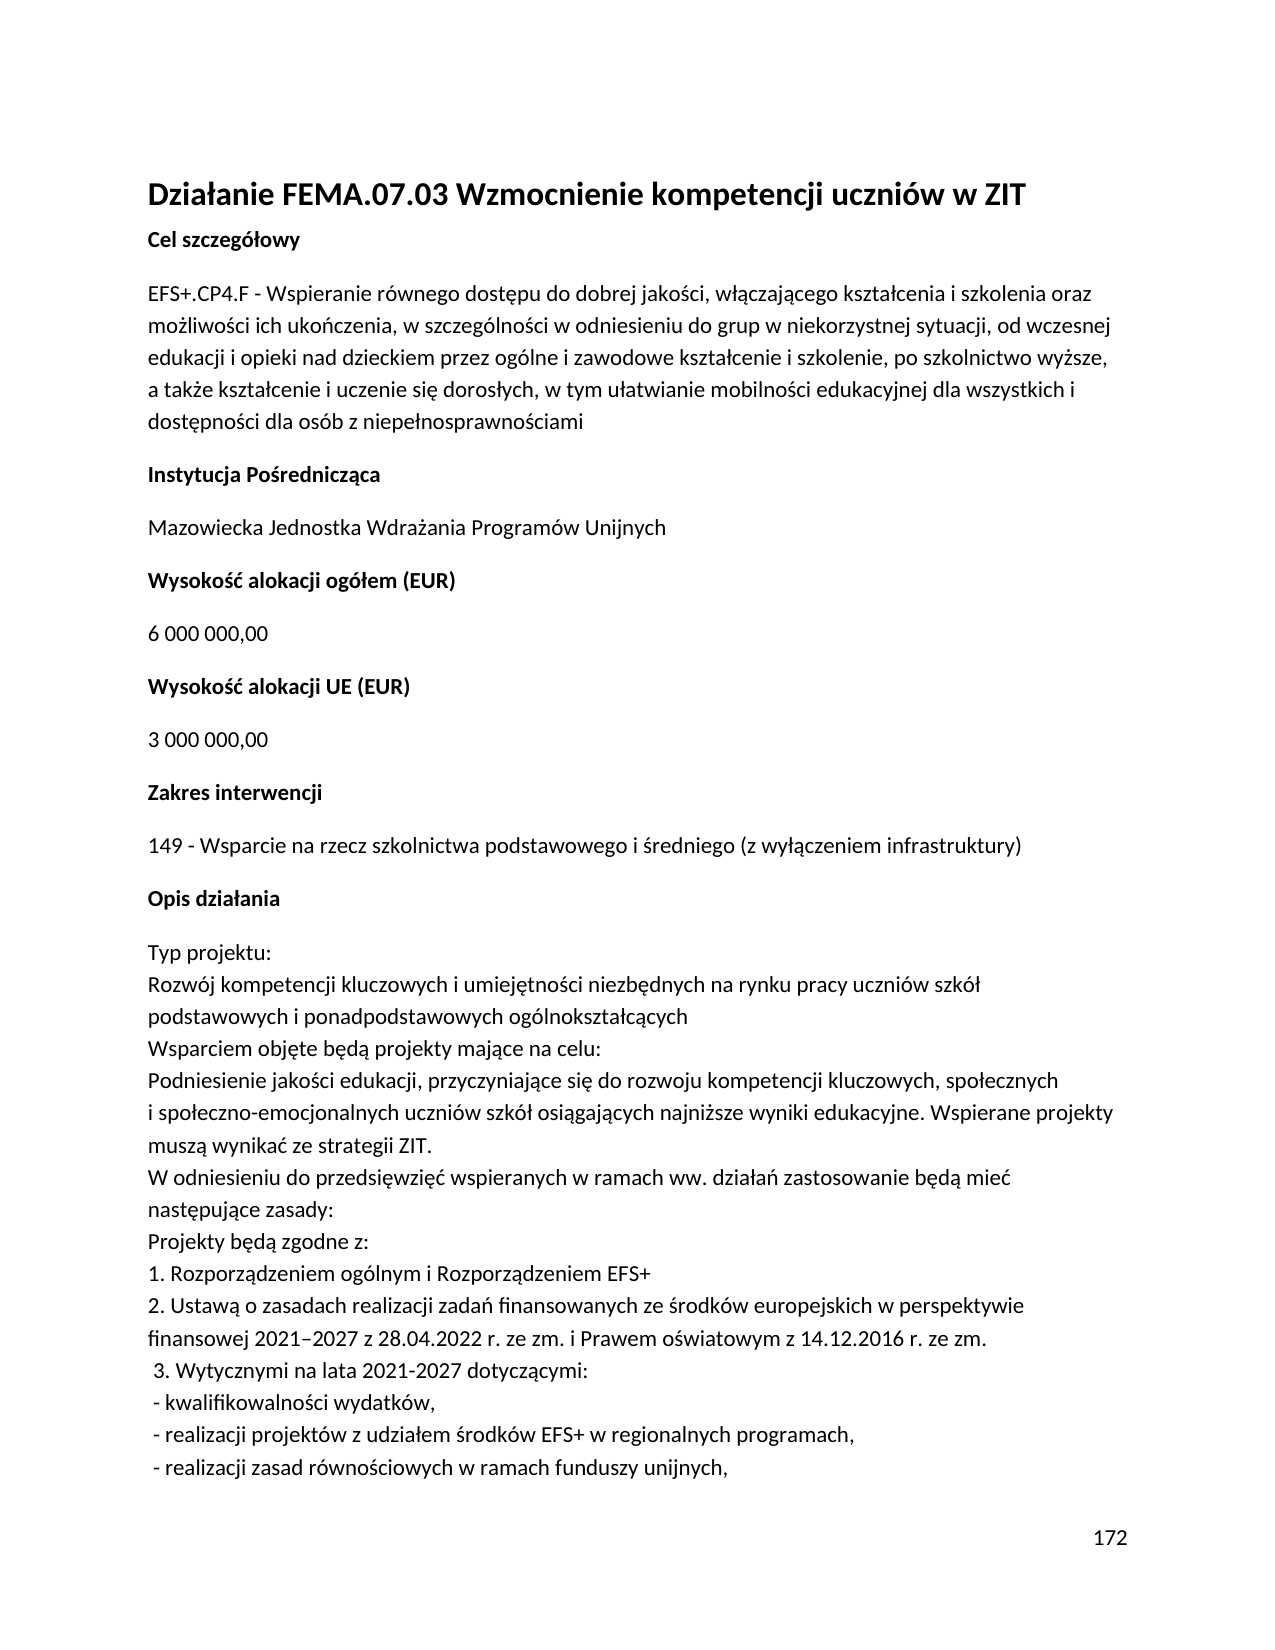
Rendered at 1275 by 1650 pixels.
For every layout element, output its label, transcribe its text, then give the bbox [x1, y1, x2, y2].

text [148, 938, 1127, 1481]
text Instytucja Pośrednicząca [148, 460, 1127, 488]
text 3 000 000,00 [148, 726, 1127, 753]
text 149 - Wsparcie na rzecz szkolnictwa podstawowego i średniego (z wyłączeniem infrastruktury) [148, 832, 1127, 859]
subtitle Działanie FEMA.07.03 Wzmocnienie kompetencji uczniów w ZIT [148, 173, 1127, 213]
text Wysokość alokacji UE (EUR) [148, 672, 1127, 701]
text Opis działania [148, 884, 1127, 913]
text EFS+.CP4.F - Wspieranie równego dostępu do dobrej jakości, włączającego kształcenia i szkolenia oraz możliwości ich ukończenia, w szczególności w odniesieniu do grup w niekorzystnej sytuacji, od wczesnej edukacji i opieki nad dzieckiem przez ogólne i zawodowe kształcenie i szkolenie, po szkolnictwo wyższe, a także kształcenie i uczenie się dorosłych, w tym ułatwianie mobilności edukacyjnej dla wszystkich i dostępności dla osób z niepełnosprawnościami [148, 279, 1127, 435]
text Zakres interwencji [148, 778, 1127, 807]
text 6 000 000,00 [148, 619, 1127, 647]
text Wysokość alokacji ogółem (EUR) [148, 566, 1127, 594]
text Cel szczegółowy [148, 226, 1127, 254]
text Mazowiecka Jednostka Wdrażania Programów Unijnych [148, 513, 1127, 541]
